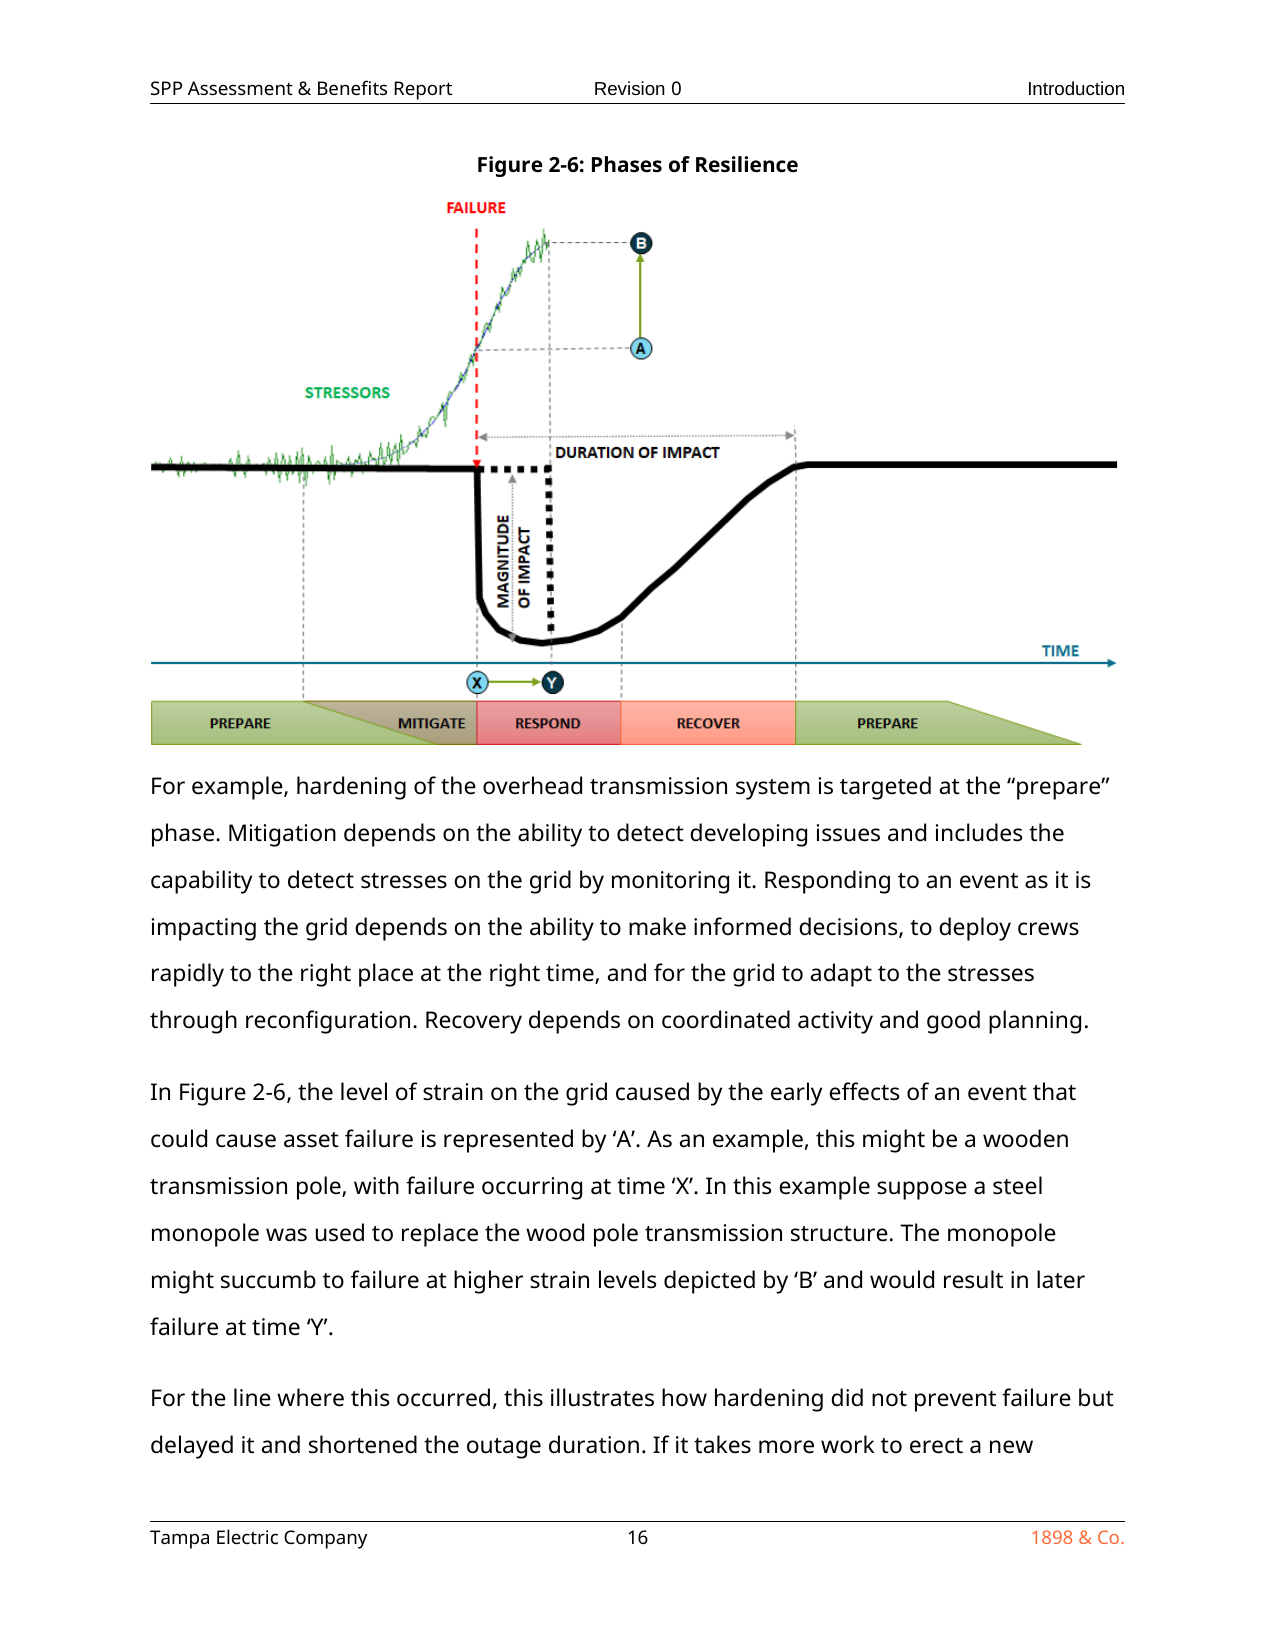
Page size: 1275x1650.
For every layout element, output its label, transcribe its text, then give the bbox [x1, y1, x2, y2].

text In Figure 2-1, the level of strain on the grid caused by the early effects of an event that could cause asset failure is represented by ‘A’. As an example, this might be a wooden transmission pole, with failure occurring at time ‘X’. In this example suppose a steel monopole was used to replace the wood pole transmission structure. The monopole might succumb to failure at higher strain levels depicted by ‘B’ and would result in later failure at time ‘Y’. [150, 1076, 1125, 1342]
text Figure 2-1: Phases of Resilience [150, 150, 1125, 178]
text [150, 1382, 1125, 1460]
picture [150, 191, 1125, 745]
text For example, hardening of the overhead transmission system is targeted at the “prepare” phase. Mitigation depends on the ability to detect developing issues and includes the capability to detect stresses on the grid by monitoring it. Responding to an event as it is impacting the grid depends on the ability to make informed decisions, to deploy crews rapidly to the right place at the right time, and for the grid to adapt to the stresses through reconfiguration. Recovery depends on coordinated activity and good planning. [150, 770, 1125, 1035]
